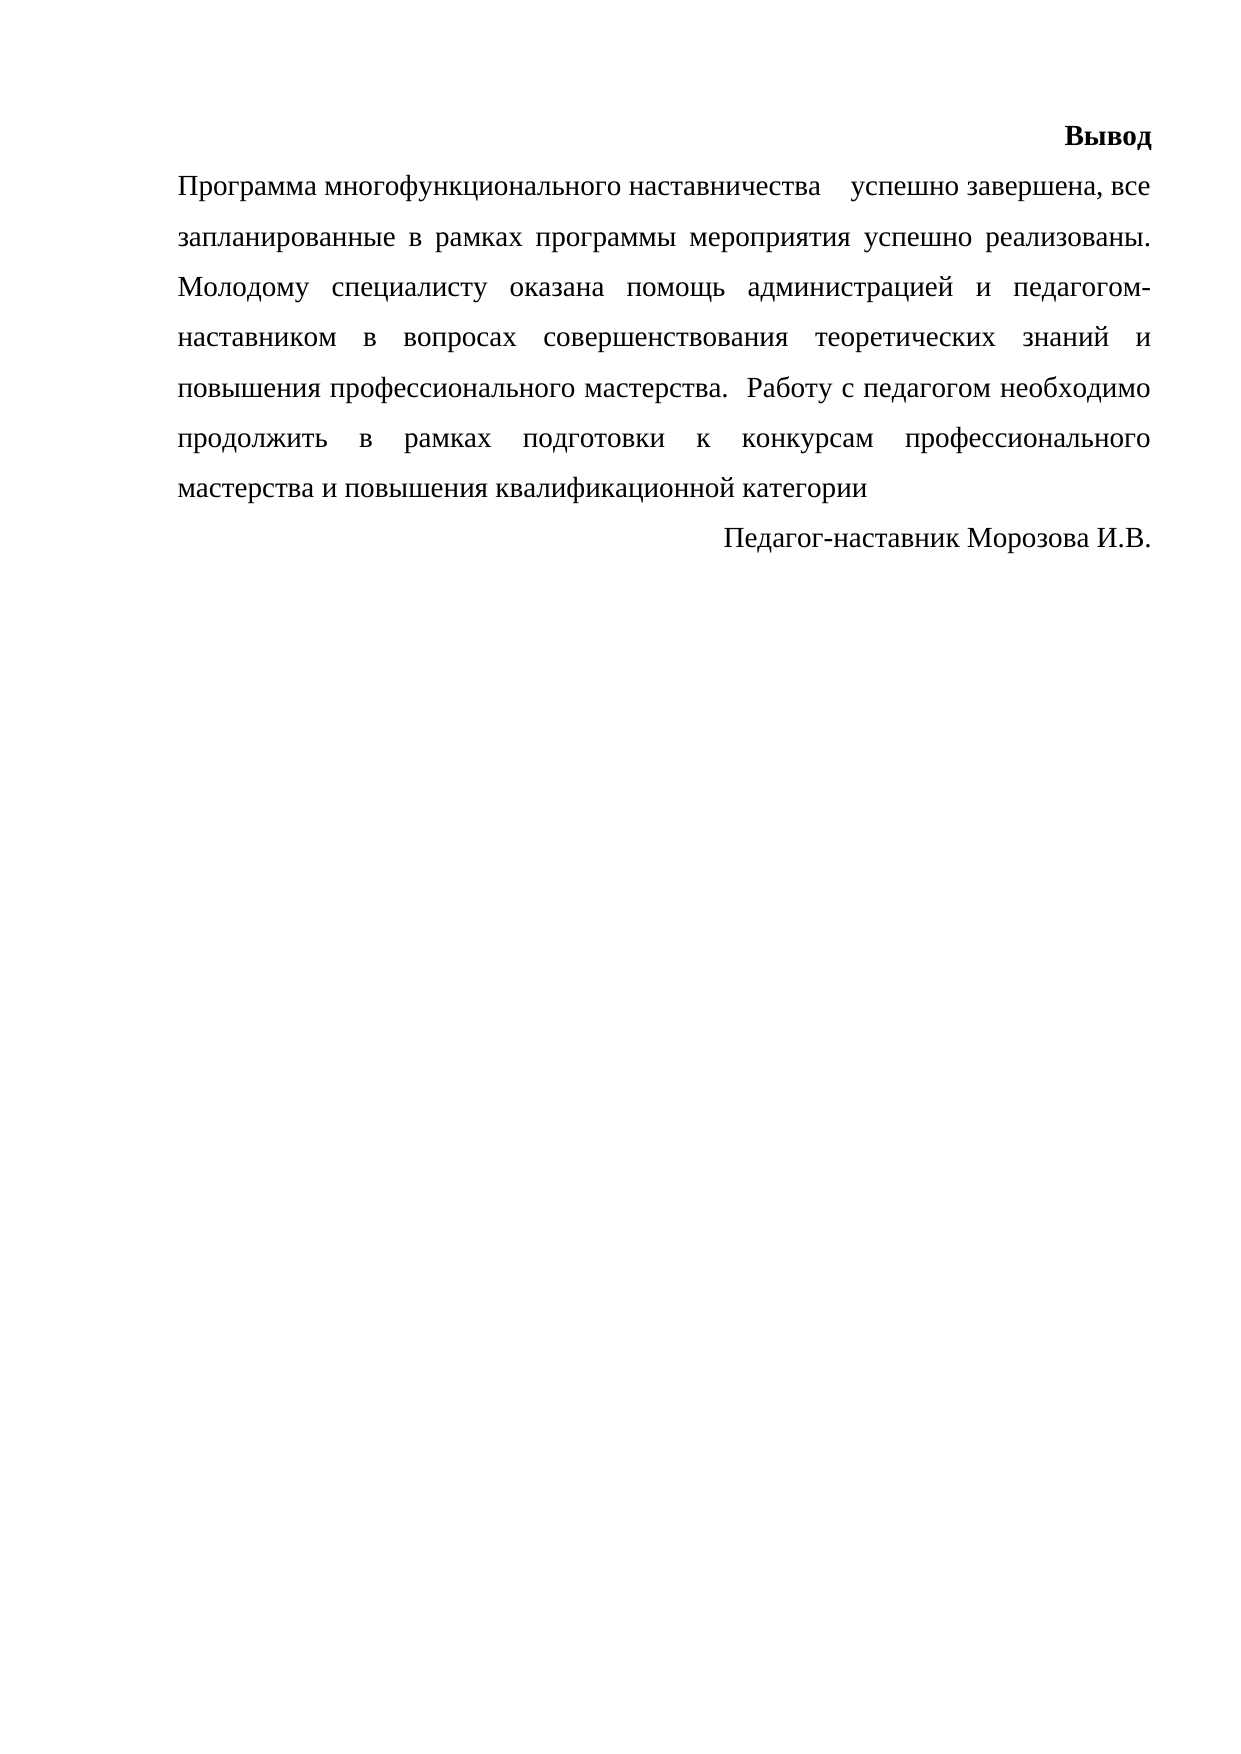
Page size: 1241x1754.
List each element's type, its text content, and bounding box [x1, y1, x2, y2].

text Педагог-наставник Морозова И.В. [177, 521, 1152, 554]
text Вывод Программа многофункционального наставничества успешно завершена, все запланированные в рамках программы мероприятия успешно реализованы. Молодому специалисту оказана помощь администрацией и педагогом-наставником в вопросах совершенствования теоретических знаний и повышения профессионального мастерства. Работу с педагогом необходимо продолжить в рамках подготовки к конкурсам профессионального мастерства и повышения квалификационной категории [177, 118, 1152, 504]
